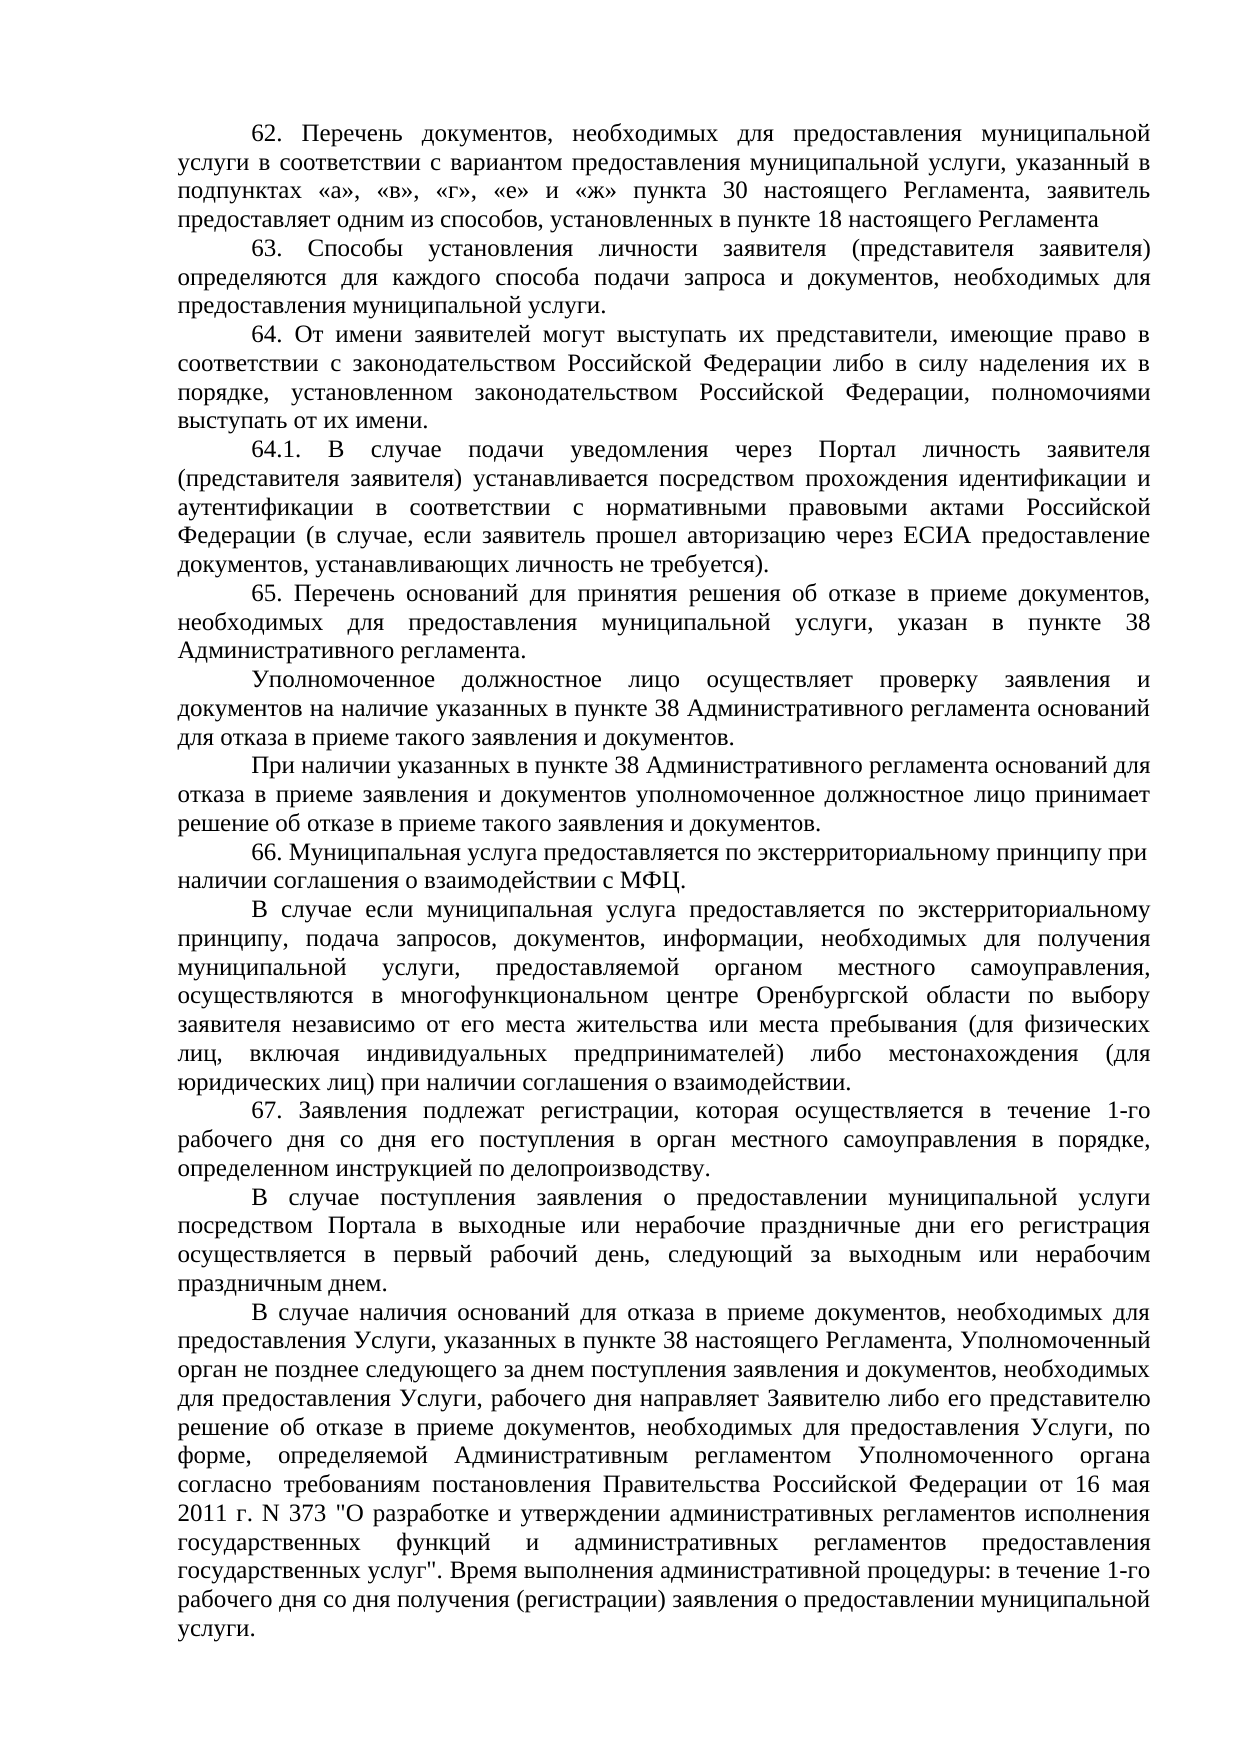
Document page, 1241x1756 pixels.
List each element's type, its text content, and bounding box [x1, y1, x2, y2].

text 62. Перечень документов, необходимых для предоставления муниципальной услуги в соответствии с вариантом предоставления муниципальной услуги, указанный в подпунктах «а», «в», «г», «е» и «ж» пункта 30 настоящего Регламента, заявитель предоставляет одним из способов, установленных в пункте 18 настоящего Регламента [177, 118, 1151, 233]
text 64. От имени заявителей могут выступать их представители, имеющие право в соответствии с законодательством Российской Федерации либо в силу наделения их в порядке, установленном законодательством Российской Федерации, полномочиями выступать от их имени. [177, 319, 1151, 434]
text 63. Способы установления личности заявителя (представителя заявителя) определяются для каждого способа подачи запроса и документов, необходимых для предоставления муниципальной услуги. [177, 233, 1151, 319]
text 66. Муниципальная услуга предоставляется по экстерриториальному принципу при [177, 837, 1151, 866]
text 65. Перечень оснований для принятия решения об отказе в приеме документов, необходимых для предоставления муниципальной услуги, указан в пункте 38 Административного регламента. [177, 578, 1151, 664]
text 64.1. В случае подачи уведомления через Портал личность заявителя (представителя заявителя) устанавливается посредством прохождения идентификации и аутентификации в соответствии с нормативными правовыми актами Российской Федерации (в случае, если заявитель прошел авторизацию через ЕСИА предоставление документов, устанавливающих личность не требуется). [177, 434, 1151, 578]
text наличии соглашения о взаимодействии с МФЦ. [177, 866, 1151, 894]
text 67. Заявления подлежат регистрации, которая осуществляется в течение 1-го рабочего дня со дня его поступления в орган местного самоуправления в порядке, определенном инструкцией по делопроизводству. [177, 1096, 1151, 1182]
text В случае поступления заявления о предоставлении муниципальной услуги посредством Портала в выходные или нерабочие праздничные дни его регистрация осуществляется в первый рабочий день, следующий за выходным или нерабочим праздничным днем. [177, 1182, 1151, 1297]
list Уполномоченное должностное лицо осуществляет проверку заявления и документов на наличие указанных в пункте 38 Административного регламента оснований для отказа в приеме такого заявления и документов. [177, 664, 1151, 751]
list При наличии указанных в пункте 38 Административного регламента оснований для отказа в приеме заявления и документов уполномоченное должностное лицо принимает решение об отказе в приеме такого заявления и документов. [177, 751, 1151, 837]
text В случае наличия оснований для отказа в приеме документов, необходимых для предоставления Услуги, указанных в пункте 38 настоящего Регламента, Уполномоченный орган не позднее следующего за днем поступления заявления и документов, необходимых для предоставления Услуги, рабочего дня направляет Заявителю либо его представителю решение об отказе в приеме документов, необходимых для предоставления Услуги, по форме, определяемой Административным регламентом Уполномоченного органа согласно требованиям постановления Правительства Российской Федерации от 16 мая 2011 г. N 373 "О разработке и утверждении административных регламентов исполнения государственных функций и административных регламентов предоставления государственных услуг". Время выполнения административной процедуры: в течение 1-го рабочего дня со дня получения (регистрации) заявления о предоставлении муниципальной услуги. [177, 1297, 1151, 1642]
text В случае если муниципальная услуга предоставляется по экстерриториальному принципу, подача запросов, документов, информации, необходимых для получения муниципальной услуги, предоставляемой органом местного самоуправления, осуществляются в многофункциональном центре Оренбургской области по выбору заявителя независимо от его места жительства или места пребывания (для физических лиц, включая индивидуальных предпринимателей) либо местонахождения (для юридических лиц) при наличии соглашения о взаимодействии. [177, 894, 1151, 1096]
